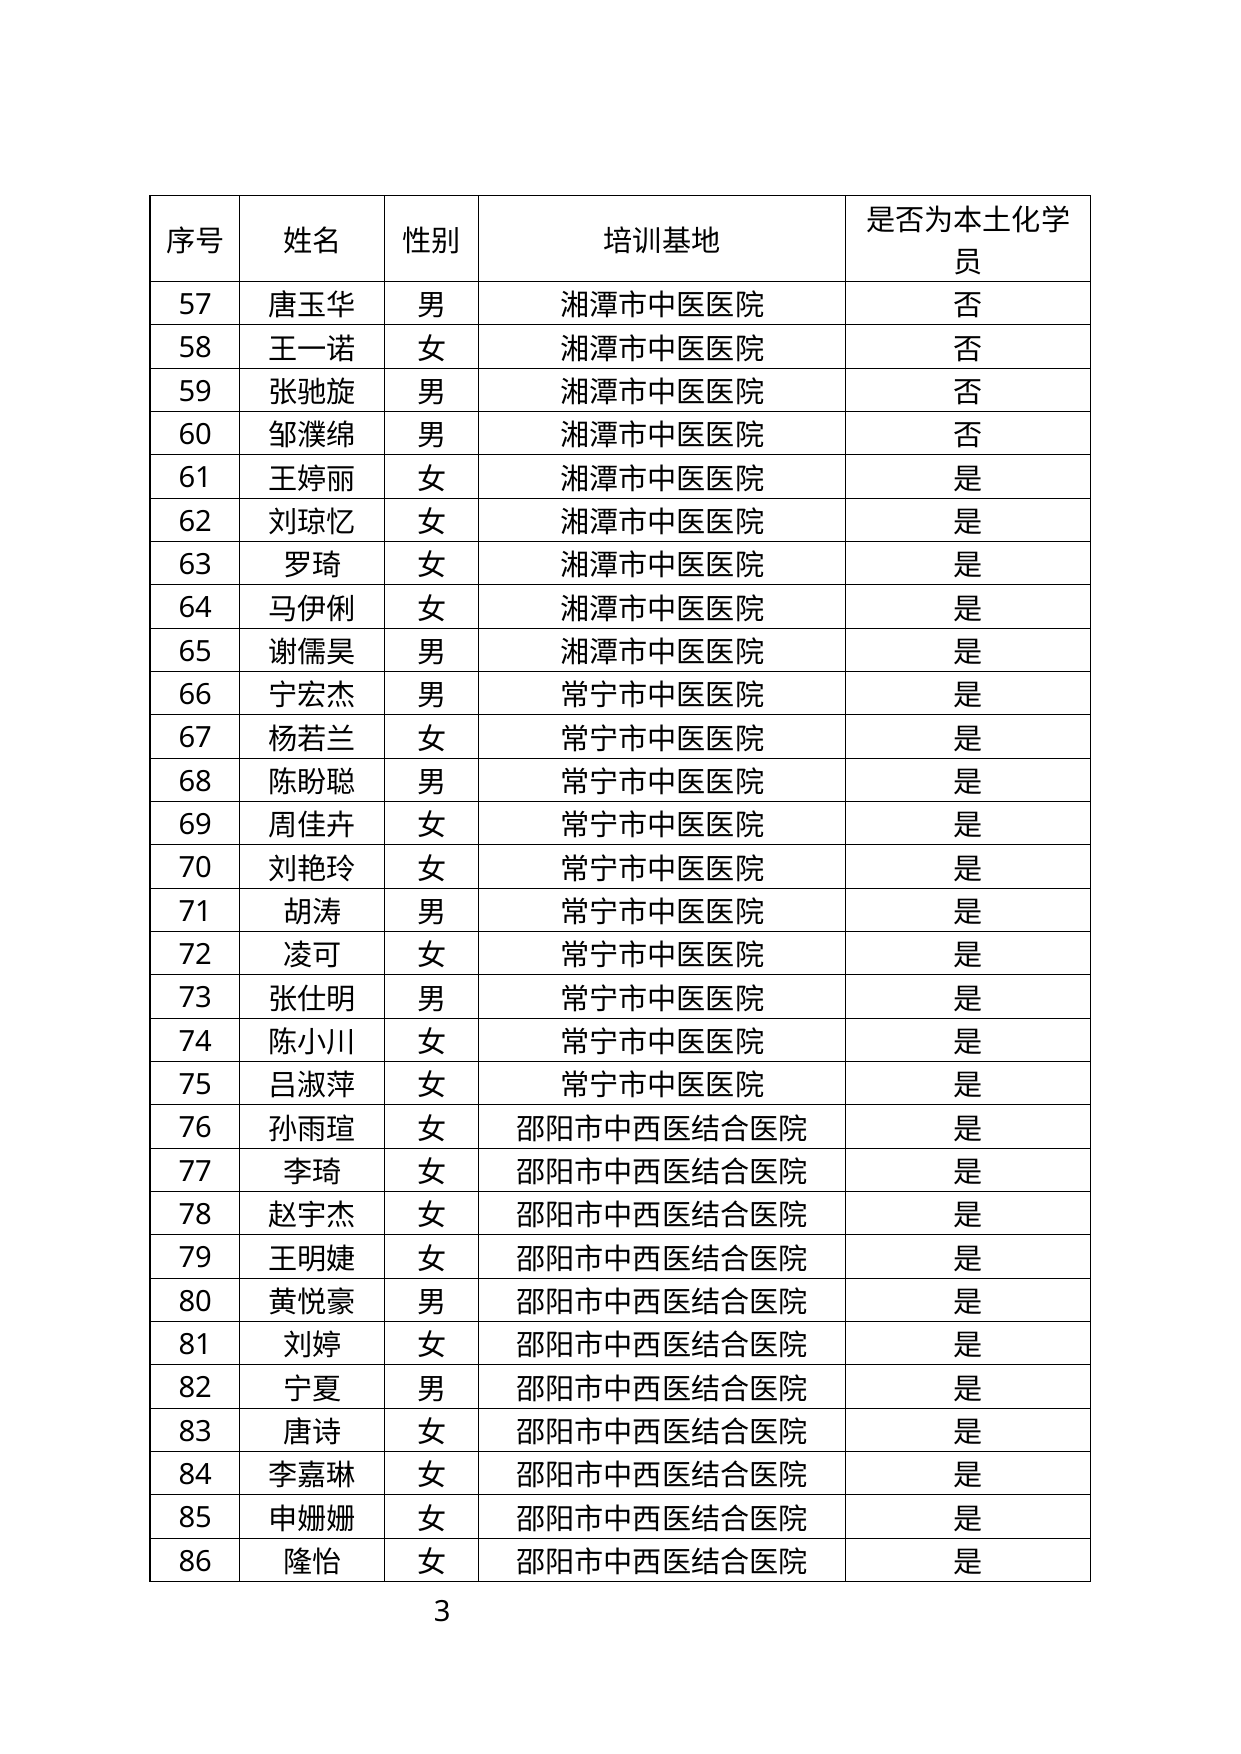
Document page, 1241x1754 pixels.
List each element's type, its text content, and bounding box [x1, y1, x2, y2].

table_cell 湘潭市中医医院 [479, 542, 845, 584]
table_cell 女 [385, 1192, 478, 1234]
table_cell 李琦 [240, 1149, 384, 1191]
table_cell 是 [846, 932, 1090, 974]
table_cell 男 [385, 1279, 478, 1321]
table_cell 常宁市中医医院 [479, 932, 845, 974]
table_cell 是 [846, 1279, 1090, 1321]
table_cell 陈小川 [240, 1019, 384, 1061]
table_cell 76 [151, 1105, 239, 1147]
table_cell 女 [385, 1452, 478, 1494]
table_cell 是 [846, 1539, 1090, 1581]
table_cell 常宁市中医医院 [479, 759, 845, 801]
table_cell 是 [846, 1149, 1090, 1191]
table_cell 吕淑萍 [240, 1062, 384, 1104]
table_cell 唐诗 [240, 1409, 384, 1451]
table_cell 常宁市中医医院 [479, 802, 845, 844]
table_cell 王明婕 [240, 1235, 384, 1277]
table_cell 57 [151, 282, 239, 324]
table_cell 男 [385, 889, 478, 931]
table_cell 周佳卉 [240, 802, 384, 844]
table_cell 女 [385, 1322, 478, 1364]
table_cell 常宁市中医医院 [479, 889, 845, 931]
table_cell 申姗姗 [240, 1495, 384, 1537]
table_cell 84 [151, 1452, 239, 1494]
table_cell 是 [846, 672, 1090, 714]
table_cell 65 [151, 629, 239, 671]
table_cell 刘婷 [240, 1322, 384, 1364]
table_cell 否 [846, 325, 1090, 367]
table_cell 是 [846, 1192, 1090, 1234]
table_cell 77 [151, 1149, 239, 1191]
table_cell 常宁市中医医院 [479, 672, 845, 714]
table_cell 湘潭市中医医院 [479, 412, 845, 454]
table_cell 女 [385, 542, 478, 584]
table_cell 女 [385, 585, 478, 627]
table_cell 是 [846, 629, 1090, 671]
table_cell 陈盼聪 [240, 759, 384, 801]
table_cell 82 [151, 1365, 239, 1407]
table_cell 女 [385, 1105, 478, 1147]
table_cell 邵阳市中西医结合医院 [479, 1409, 845, 1451]
table_cell 邵阳市中西医结合医院 [479, 1149, 845, 1191]
table_cell 邵阳市中西医结合医院 [479, 1279, 845, 1321]
table_cell 81 [151, 1322, 239, 1364]
table_cell 常宁市中医医院 [479, 845, 845, 887]
table_cell 是 [846, 845, 1090, 887]
table_cell 是 [846, 802, 1090, 844]
table_cell 是 [846, 499, 1090, 541]
table_cell 男 [385, 369, 478, 411]
table_cell 是 [846, 1452, 1090, 1494]
table_cell 湘潭市中医医院 [479, 455, 845, 497]
table_cell 男 [385, 759, 478, 801]
table_cell 是 [846, 1235, 1090, 1277]
table_header 是否为本土化学员 [846, 196, 1090, 281]
table_cell 74 [151, 1019, 239, 1061]
table_cell 黄悦豪 [240, 1279, 384, 1321]
table_cell 张仕明 [240, 975, 384, 1017]
table_cell 女 [385, 845, 478, 887]
table_cell 85 [151, 1495, 239, 1537]
table_cell 是 [846, 1322, 1090, 1364]
table_cell 谢儒昊 [240, 629, 384, 671]
table_cell 60 [151, 412, 239, 454]
table_cell 女 [385, 1062, 478, 1104]
table_cell 61 [151, 455, 239, 497]
table_header 培训基地 [479, 196, 845, 281]
table_cell 是 [846, 1365, 1090, 1407]
table_cell 女 [385, 802, 478, 844]
table_cell 男 [385, 282, 478, 324]
table_header 性别 [385, 196, 478, 281]
table_cell 女 [385, 1495, 478, 1537]
table_cell 是 [846, 1409, 1090, 1451]
table_cell 女 [385, 1235, 478, 1277]
table_cell 常宁市中医医院 [479, 1062, 845, 1104]
table_cell 王一诺 [240, 325, 384, 367]
table_cell 83 [151, 1409, 239, 1451]
table_cell 是 [846, 889, 1090, 931]
table_cell 68 [151, 759, 239, 801]
table_cell 是 [846, 455, 1090, 497]
table_cell 是 [846, 1062, 1090, 1104]
table_cell 女 [385, 455, 478, 497]
table_cell 72 [151, 932, 239, 974]
table_cell 66 [151, 672, 239, 714]
table_cell 80 [151, 1279, 239, 1321]
table_cell 女 [385, 325, 478, 367]
table_cell 63 [151, 542, 239, 584]
table_cell 男 [385, 412, 478, 454]
table_cell 罗琦 [240, 542, 384, 584]
table_cell 69 [151, 802, 239, 844]
table_cell 73 [151, 975, 239, 1017]
table_cell 杨若兰 [240, 715, 384, 757]
table_cell 男 [385, 672, 478, 714]
table_cell 79 [151, 1235, 239, 1277]
table_cell 湘潭市中医医院 [479, 369, 845, 411]
table_cell 女 [385, 1149, 478, 1191]
table_cell 是 [846, 975, 1090, 1017]
table_cell 女 [385, 499, 478, 541]
table_cell 男 [385, 975, 478, 1017]
table_cell 女 [385, 1409, 478, 1451]
table_cell 是 [846, 1105, 1090, 1147]
table_cell 男 [385, 1365, 478, 1407]
table_cell 胡涛 [240, 889, 384, 931]
table_cell 男 [385, 629, 478, 671]
table_cell 凌可 [240, 932, 384, 974]
table_cell 常宁市中医医院 [479, 975, 845, 1017]
table_cell 湘潭市中医医院 [479, 325, 845, 367]
table_cell 邵阳市中西医结合医院 [479, 1365, 845, 1407]
table_cell 湘潭市中医医院 [479, 629, 845, 671]
table_cell 70 [151, 845, 239, 887]
table_cell 湘潭市中医医院 [479, 585, 845, 627]
table_cell 邹濮绵 [240, 412, 384, 454]
table_cell 是 [846, 542, 1090, 584]
table_cell 邵阳市中西医结合医院 [479, 1192, 845, 1234]
table_cell 女 [385, 1539, 478, 1581]
table_cell 否 [846, 282, 1090, 324]
table_cell 马伊俐 [240, 585, 384, 627]
table_cell 李嘉琳 [240, 1452, 384, 1494]
table_cell 否 [846, 412, 1090, 454]
table_cell 邵阳市中西医结合医院 [479, 1452, 845, 1494]
table_cell 62 [151, 499, 239, 541]
table_cell 86 [151, 1539, 239, 1581]
table_cell 59 [151, 369, 239, 411]
table_cell 是 [846, 1019, 1090, 1061]
table_cell 邵阳市中西医结合医院 [479, 1322, 845, 1364]
table_cell 王婷丽 [240, 455, 384, 497]
table_cell 宁夏 [240, 1365, 384, 1407]
table_cell 否 [846, 369, 1090, 411]
table_cell 是 [846, 759, 1090, 801]
table_cell 75 [151, 1062, 239, 1104]
table_cell 女 [385, 932, 478, 974]
table_cell 71 [151, 889, 239, 931]
table_cell 宁宏杰 [240, 672, 384, 714]
table_cell 赵宇杰 [240, 1192, 384, 1234]
table_cell 湘潭市中医医院 [479, 282, 845, 324]
table_cell 邵阳市中西医结合医院 [479, 1495, 845, 1537]
table_cell 隆怡 [240, 1539, 384, 1581]
table_cell 女 [385, 715, 478, 757]
table_cell 邵阳市中西医结合医院 [479, 1105, 845, 1147]
table_cell 常宁市中医医院 [479, 1019, 845, 1061]
table_cell 64 [151, 585, 239, 627]
table_header 序号 [151, 196, 239, 281]
table_cell 是 [846, 715, 1090, 757]
table_cell 67 [151, 715, 239, 757]
table_cell 常宁市中医医院 [479, 715, 845, 757]
table_cell 孙雨瑄 [240, 1105, 384, 1147]
table_header 姓名 [240, 196, 384, 281]
table_cell 是 [846, 585, 1090, 627]
table_cell 湘潭市中医医院 [479, 499, 845, 541]
table_cell 刘琼忆 [240, 499, 384, 541]
table_cell 唐玉华 [240, 282, 384, 324]
table_cell 女 [385, 1019, 478, 1061]
table_cell 是 [846, 1495, 1090, 1537]
table_cell 78 [151, 1192, 239, 1234]
table_cell 邵阳市中西医结合医院 [479, 1539, 845, 1581]
table_cell 张驰旋 [240, 369, 384, 411]
table_cell 邵阳市中西医结合医院 [479, 1235, 845, 1277]
table_cell 刘艳玲 [240, 845, 384, 887]
table_cell 58 [151, 325, 239, 367]
